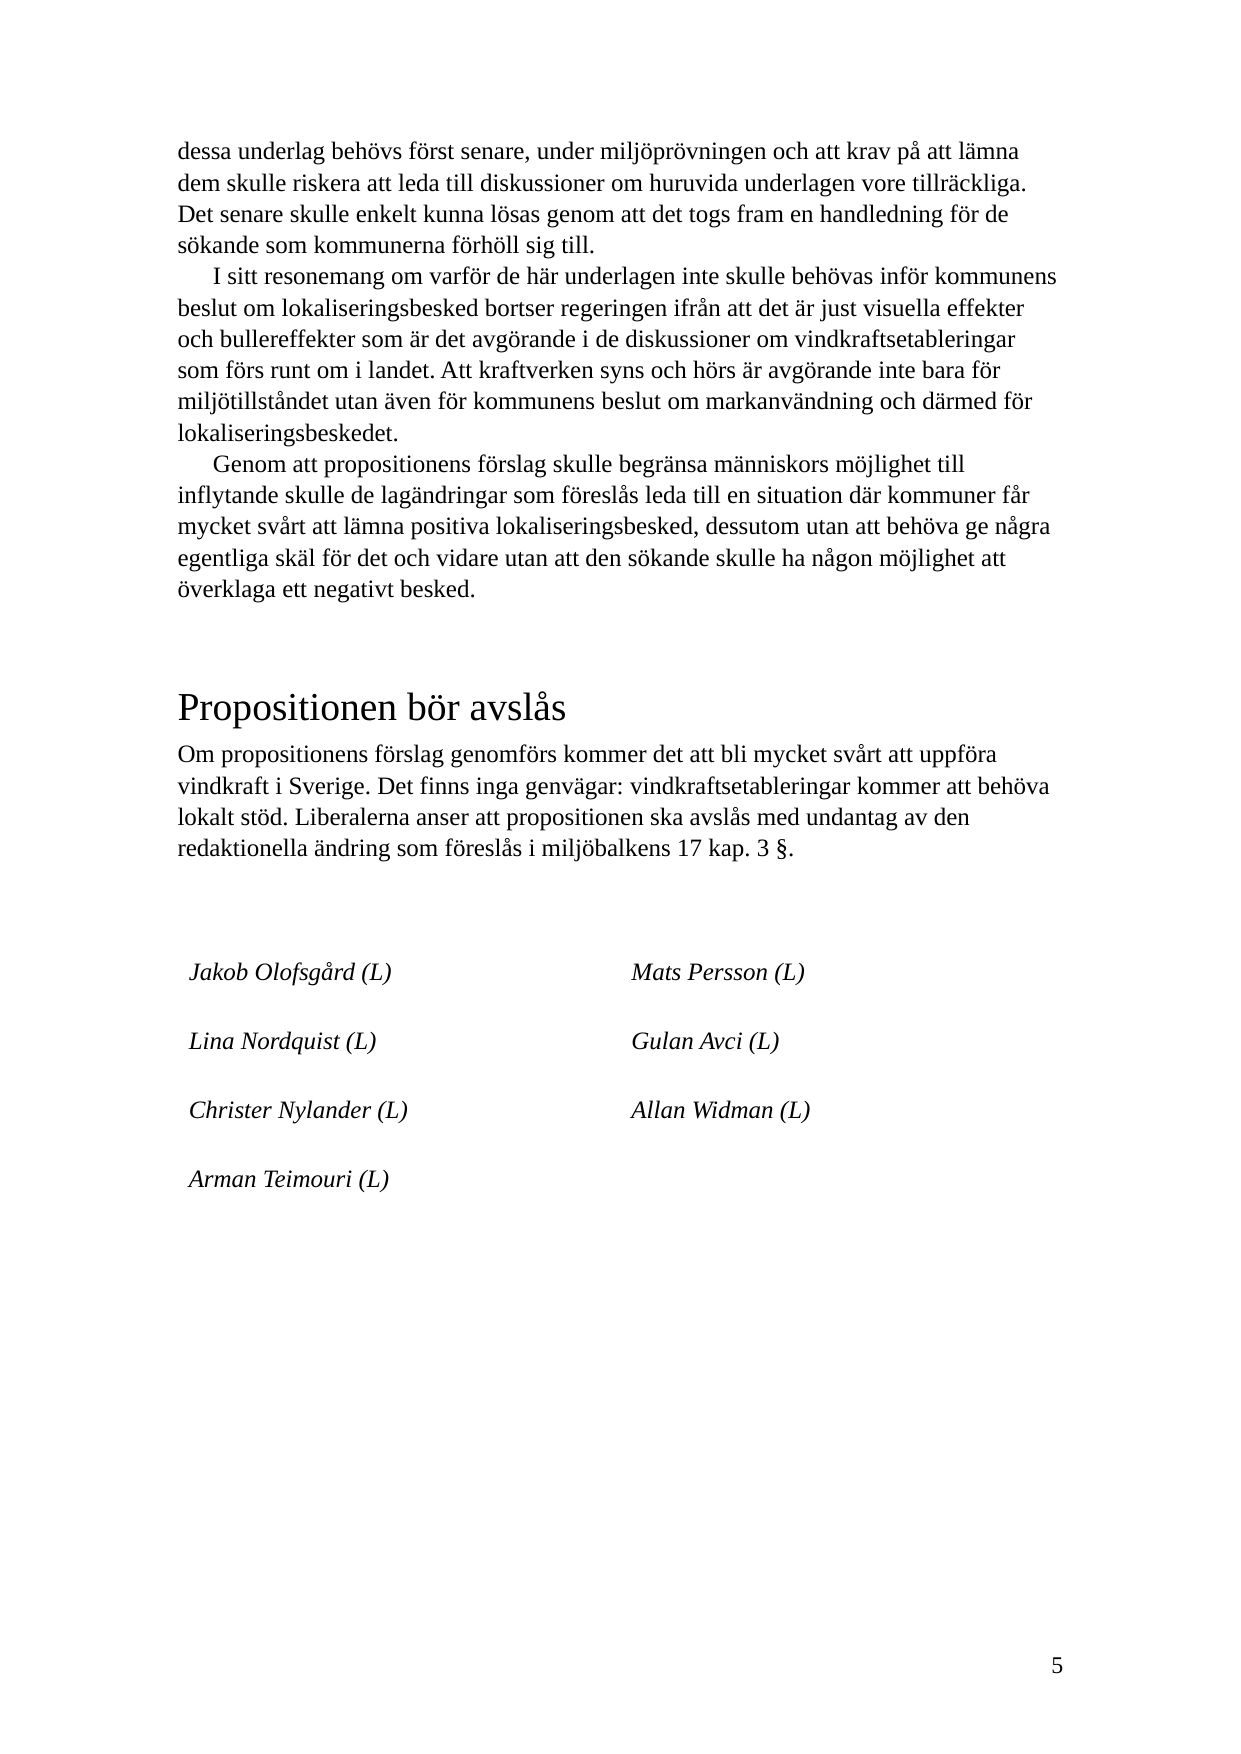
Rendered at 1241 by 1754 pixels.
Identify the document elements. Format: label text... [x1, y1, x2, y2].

text I sitt resonemang om varför de här underlagen inte skulle behövas inför kommunens beslut om lokaliseringsbesked bortser regeringen ifrån att det är just visuella effekter och bullereffekter som är det avgörande i de diskussioner om vindkraftsetableringar som förs runt om i landet. Att kraftverken syns och hörs är avgörande inte bara för miljötillståndet utan även för kommunens beslut om markanvändning och därmed för lokaliseringsbeskedet. [177, 259, 1063, 446]
table_cell Christer Nylander (L) [177, 1062, 620, 1131]
text Om propositionens förslag genomförs kommer det att bli mycket svårt att uppföra vindkraft i Sverige. Det finns inga genvägar: vindkraftsetableringar kommer att behöva lokalt stöd. Liberalerna anser att propositionen ska avslås med undantag av den redaktionella ändring som föreslås i miljöbalkens 17 kap. 3 §. [177, 737, 1063, 862]
table_header Jakob Olofsgård (L) [177, 925, 620, 993]
table_header Mats Persson (L) [620, 925, 1063, 993]
text Genom att propositionens förslag skulle begränsa människors möjlighet till inflytande skulle de lagändringar som föreslås leda till en situation där kommuner får mycket svårt att lämna positiva lokaliseringsbesked, dessutom utan att behöva ge några egentliga skäl för det och vidare utan att den sökande skulle ha någon möjlighet att överklaga ett negativt besked. [177, 446, 1063, 603]
table_cell Allan Widman (L) [620, 1062, 1063, 1131]
subtitle Propositionen bör avslås [177, 688, 1063, 729]
table_cell Gulan Avci (L) [620, 993, 1063, 1062]
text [177, 134, 1063, 259]
table_cell Lina Nordquist (L) [177, 993, 620, 1062]
table_cell Arman Teimouri (L) [177, 1131, 1063, 1199]
